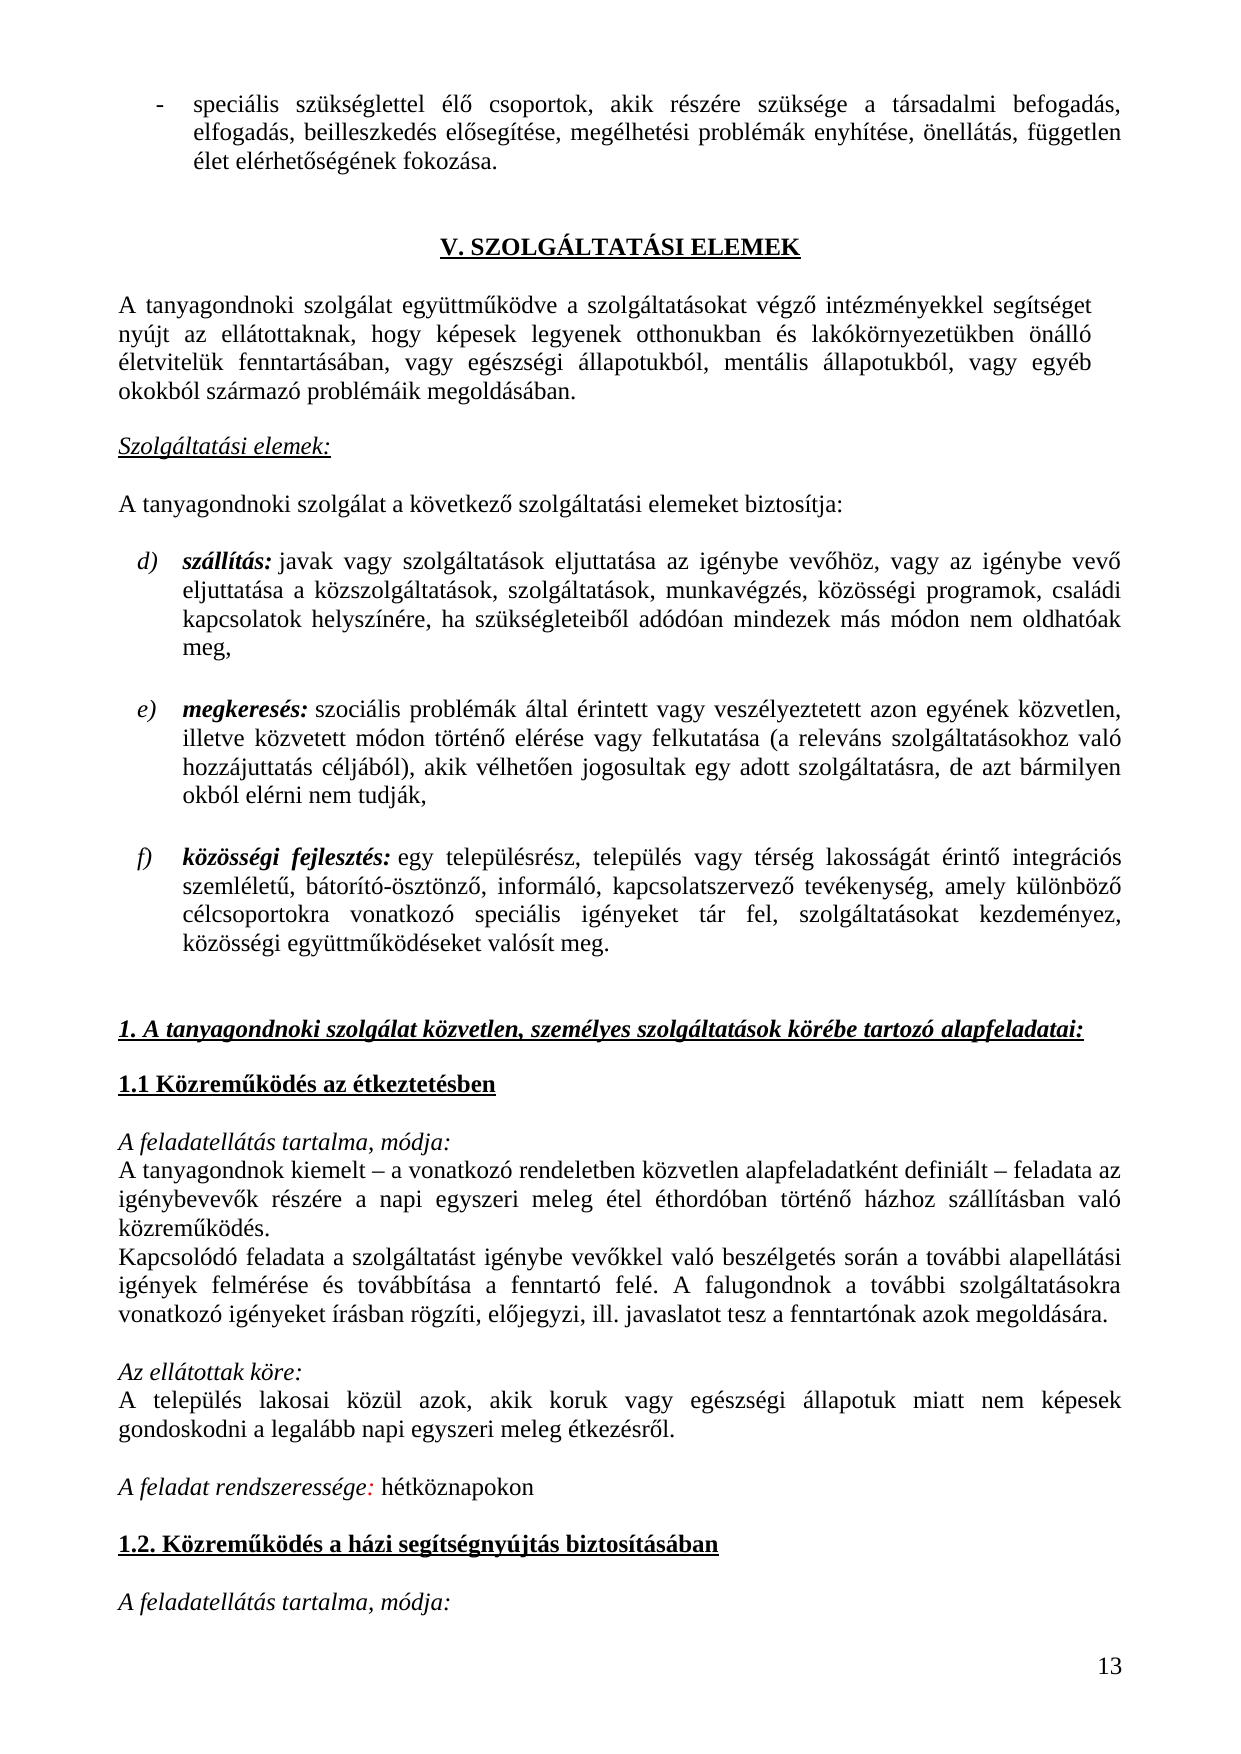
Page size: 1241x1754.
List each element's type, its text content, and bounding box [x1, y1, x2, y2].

subtitle V. SZOLGÁLTATÁSI ELEMEK [118, 232, 1122, 261]
list közösségi fejlesztés: egy településrész, település vagy térség lakosságát érintő integrációs szemléletű, bátorító-ösztönző, informáló, kapcsolatszervező tevékenység, amely különböző célcsoportokra vonatkozó speciális igényeket tár fel, szolgáltatásokat kezdeményez, közösségi együttműködéseket valósít meg. [137, 842, 1122, 957]
text A tanyagondnok kiemelt – a vonatkozó rendeletben közvetlen alapfeladatként definiált – feladata az igénybevevők részére a napi egyszeri meleg étel éthordóban történő házhoz szállításban való közreműködés. [118, 1156, 1122, 1242]
list megkeresés: szociális problémák által érintett vagy veszélyeztetett azon egyének közvetlen, illetve közvetett módon történő elérése vagy felkutatása (a releváns szolgáltatásokhoz való hozzájuttatás céljából), akik vélhetően jogosultak egy adott szolgáltatásra, de azt bármilyen okból elérni nem tudják, [137, 694, 1122, 809]
text Szolgáltatási elemek: [118, 431, 1122, 460]
text tanyagondnoki szolgálat közvetlen, személyes szolgáltatások körébe tartozó alapfeladatai: [118, 1014, 1122, 1043]
text A feladat rendszeressége: hétköznapokon [118, 1472, 1122, 1501]
text Az ellátottak köre: [118, 1357, 1122, 1386]
list speciális szükséglettel élő csoportok, akik részére szüksége a társadalmi befogadás, elfogadás, beilleszkedés elősegítése, megélhetési problémák enyhítése, önellátás, független élet elérhetőségének fokozása. [156, 89, 1122, 175]
text 1.2. Közreműködés a házi segítségnyújtás biztosításában [118, 1529, 1122, 1558]
list szállítás: javak vagy szolgáltatások eljuttatása az igénybe vevőhöz, vagy az igénybe vevő eljuttatása a közszolgáltatások, szolgáltatások, munkavégzés, közösségi programok, családi kapcsolatok helyszínére, ha szükségleteiből adódóan mindezek más módon nem oldhatóak meg, [137, 546, 1122, 661]
text Kapcsolódó feladata a szolgáltatást igénybe vevőkkel való beszélgetés során a további alapellátási igények felmérése és továbbítása a fenntartó felé. A falugondnok a további szolgáltatásokra vonatkozó igényeket írásban rögzíti, előjegyzi, ill. javaslatot tesz a fenntartónak azok megoldására. [118, 1242, 1122, 1328]
text A tanyagondnoki szolgálat a következő szolgáltatási elemeket biztosítja: [118, 489, 1122, 517]
text A tanyagondnoki szolgálat együttműködve a szolgáltatásokat végző intézményekkel segítséget nyújt az ellátottaknak, hogy képesek legyenek otthonukban és lakókörnyezetükben önálló életvitelük fenntartásában, vagy egészségi állapotukból, mentális állapotukból, vagy egyéb okokból származó problémáik megoldásában. [118, 290, 1092, 405]
text A feladatellátás tartalma, módja: [118, 1127, 1122, 1156]
text 1.1 Közreműködés az étkeztetésben [118, 1069, 1122, 1098]
text A település lakosai közül azok, akik koruk vagy egészségi állapotuk miatt nem képesek gondoskodni a legalább napi egyszeri meleg étkezésről. [118, 1386, 1122, 1443]
text A feladatellátás tartalma, módja: [118, 1587, 1122, 1616]
